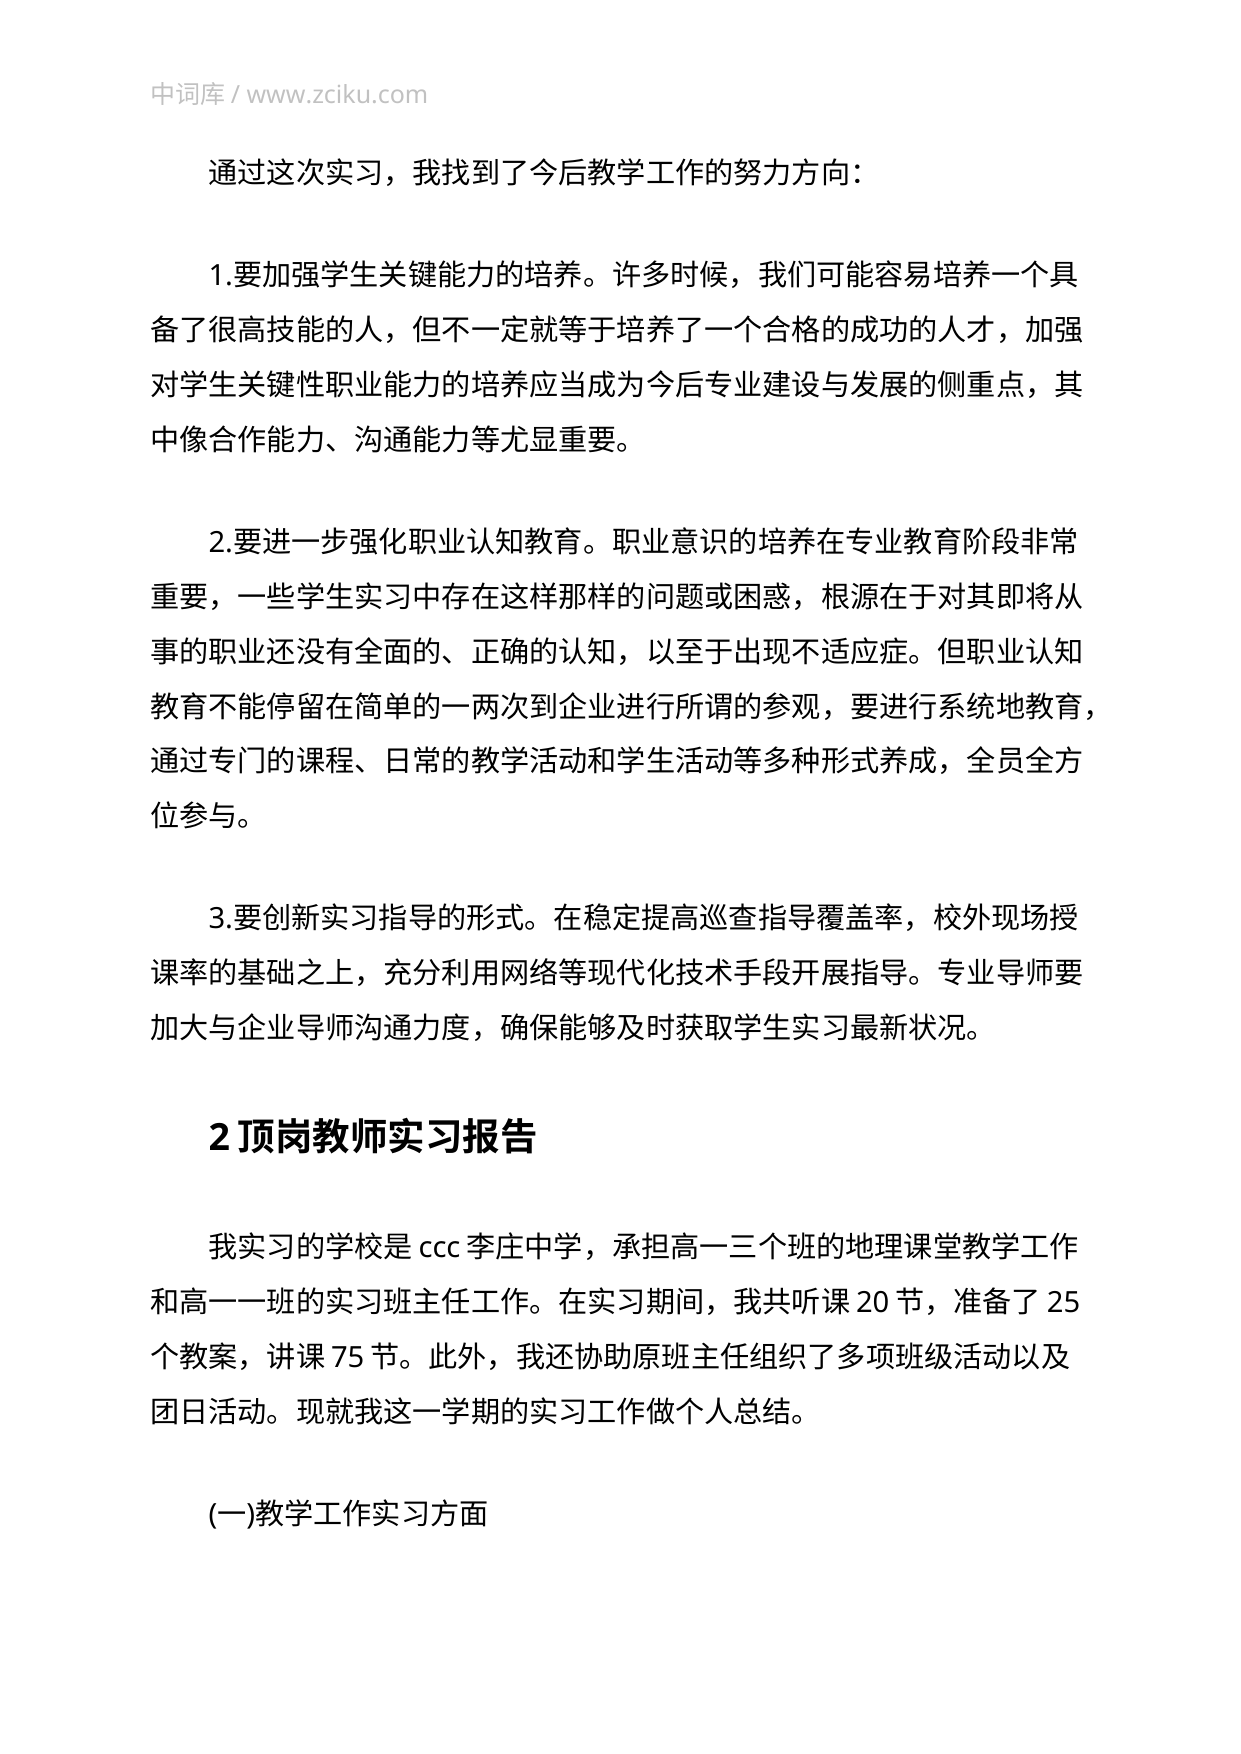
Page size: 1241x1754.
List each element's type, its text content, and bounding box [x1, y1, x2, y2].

text 1.要加强学生关键能力的培养。许多时候，我们可能容易培养一个具备了很高技能的人，但不一定就等于培养了一个合格的成功的人才，加强对学生关键性职业能力的培养应当成为今后专业建设与发展的侧重点，其中像合作能力、沟通能力等尤显重要。 [150, 252, 1090, 459]
text (一)教学工作实习方面 [150, 1491, 1090, 1533]
text 2.要进一步强化职业认知教育。职业意识的培养在专业教育阶段非常重要，一些学生实习中存在这样那样的问题或困惑，根源在于对其即将从事的职业还没有全面的、正确的认知，以至于出现不适应症。但职业认知教育不能停留在简单的一两次到企业进行所谓的参观，要进行系统地教育，通过专门的课程、日常的教学活动和学生活动等多种形式养成，全员全方位参与。 [150, 518, 1090, 835]
text 通过这次实习，我找到了今后教学工作的努力方向： [150, 150, 1090, 192]
text 3.要创新实习指导的形式。在稳定提高巡查指导覆盖率，校外现场授课率的基础之上，充分利用网络等现代化技术手段开展指导。专业导师要加大与企业导师沟通力度，确保能够及时获取学生实习最新状况。 [150, 895, 1090, 1047]
text 2顶岗教师实习报告 [150, 1106, 1090, 1161]
text 我实习的学校是ccc李庄中学，承担高一三个班的地理课堂教学工作和高一一班的实习班主任工作。在实习期间，我共听课20节，准备了25个教案，讲课75节。此外，我还协助原班主任组织了多项班级活动以及团日活动。现就我这一学期的实习工作做个人总结。 [150, 1224, 1090, 1431]
